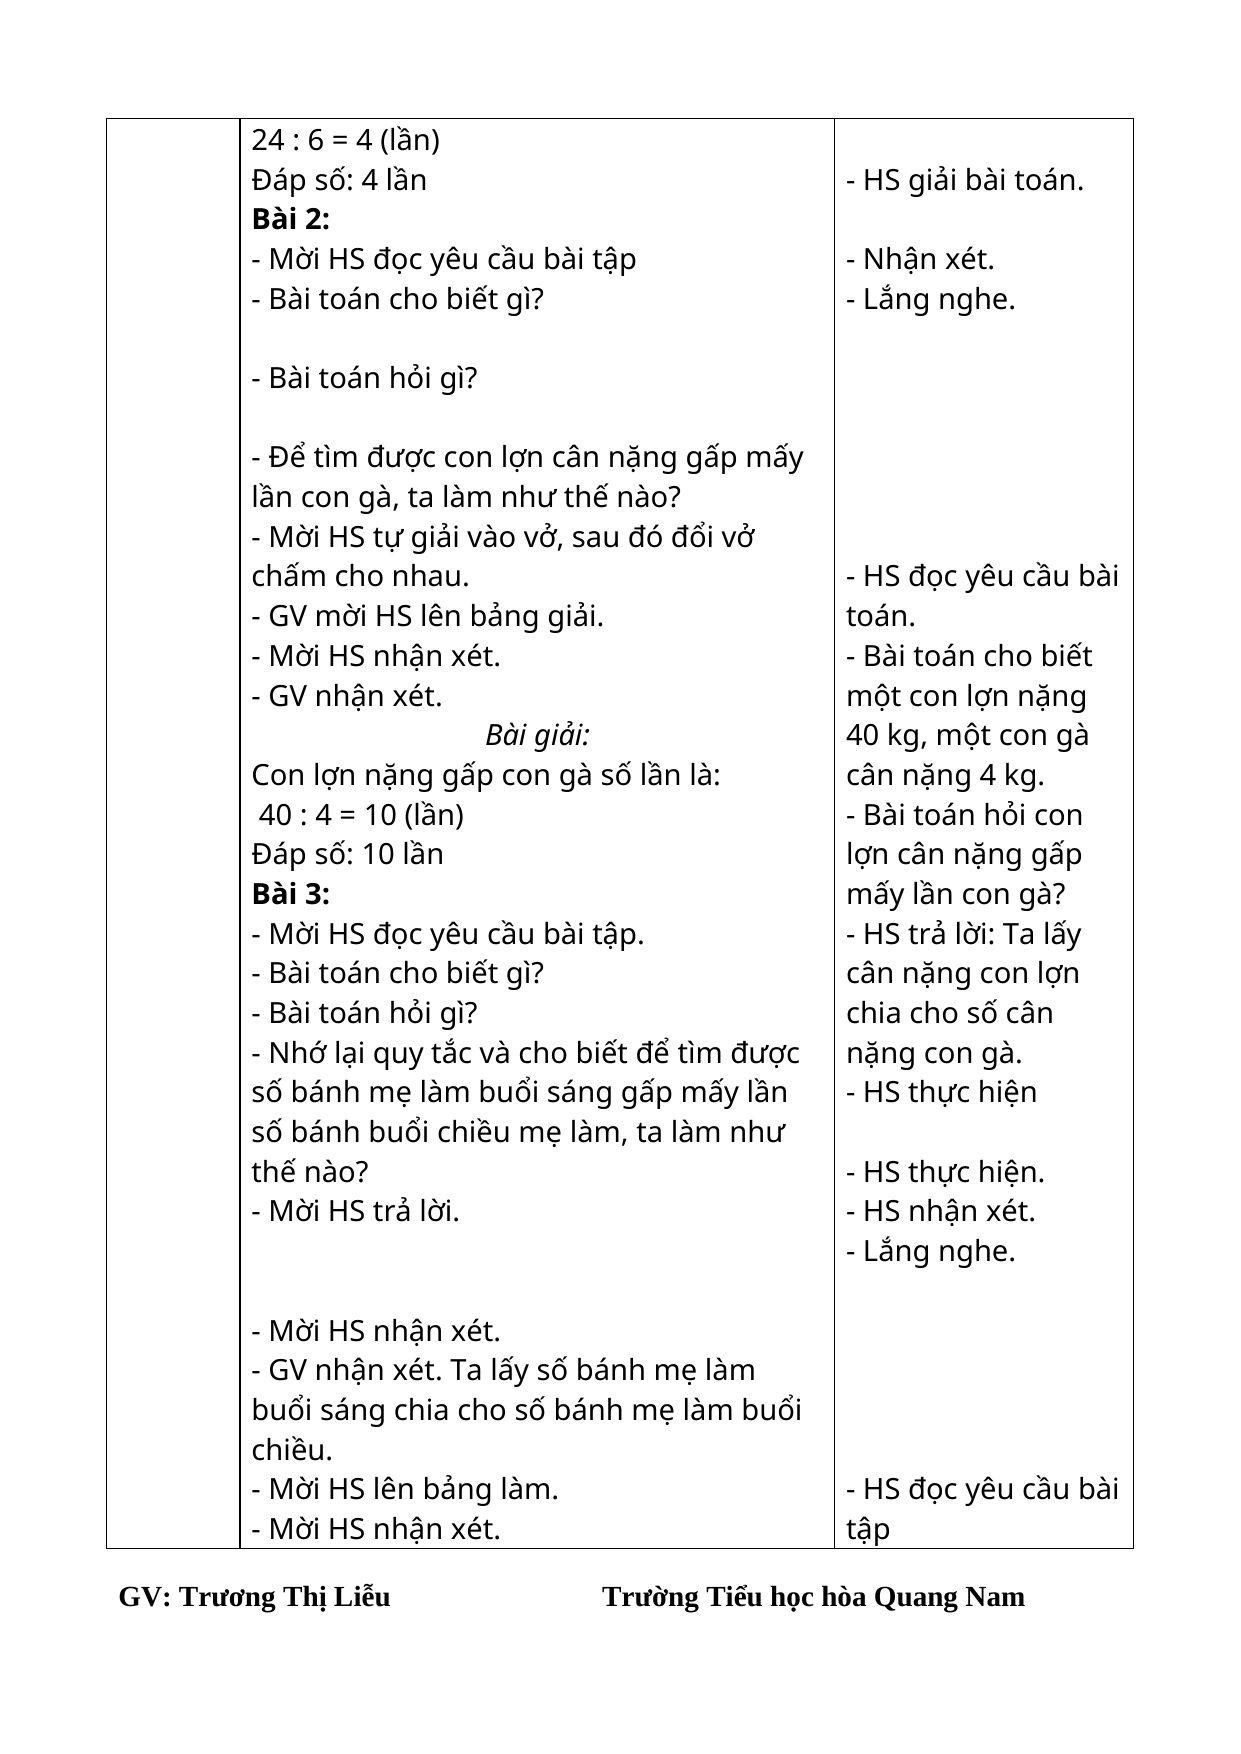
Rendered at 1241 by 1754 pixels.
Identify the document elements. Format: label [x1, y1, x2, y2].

table_cell [835, 119, 1133, 1548]
table_cell [241, 119, 834, 1548]
